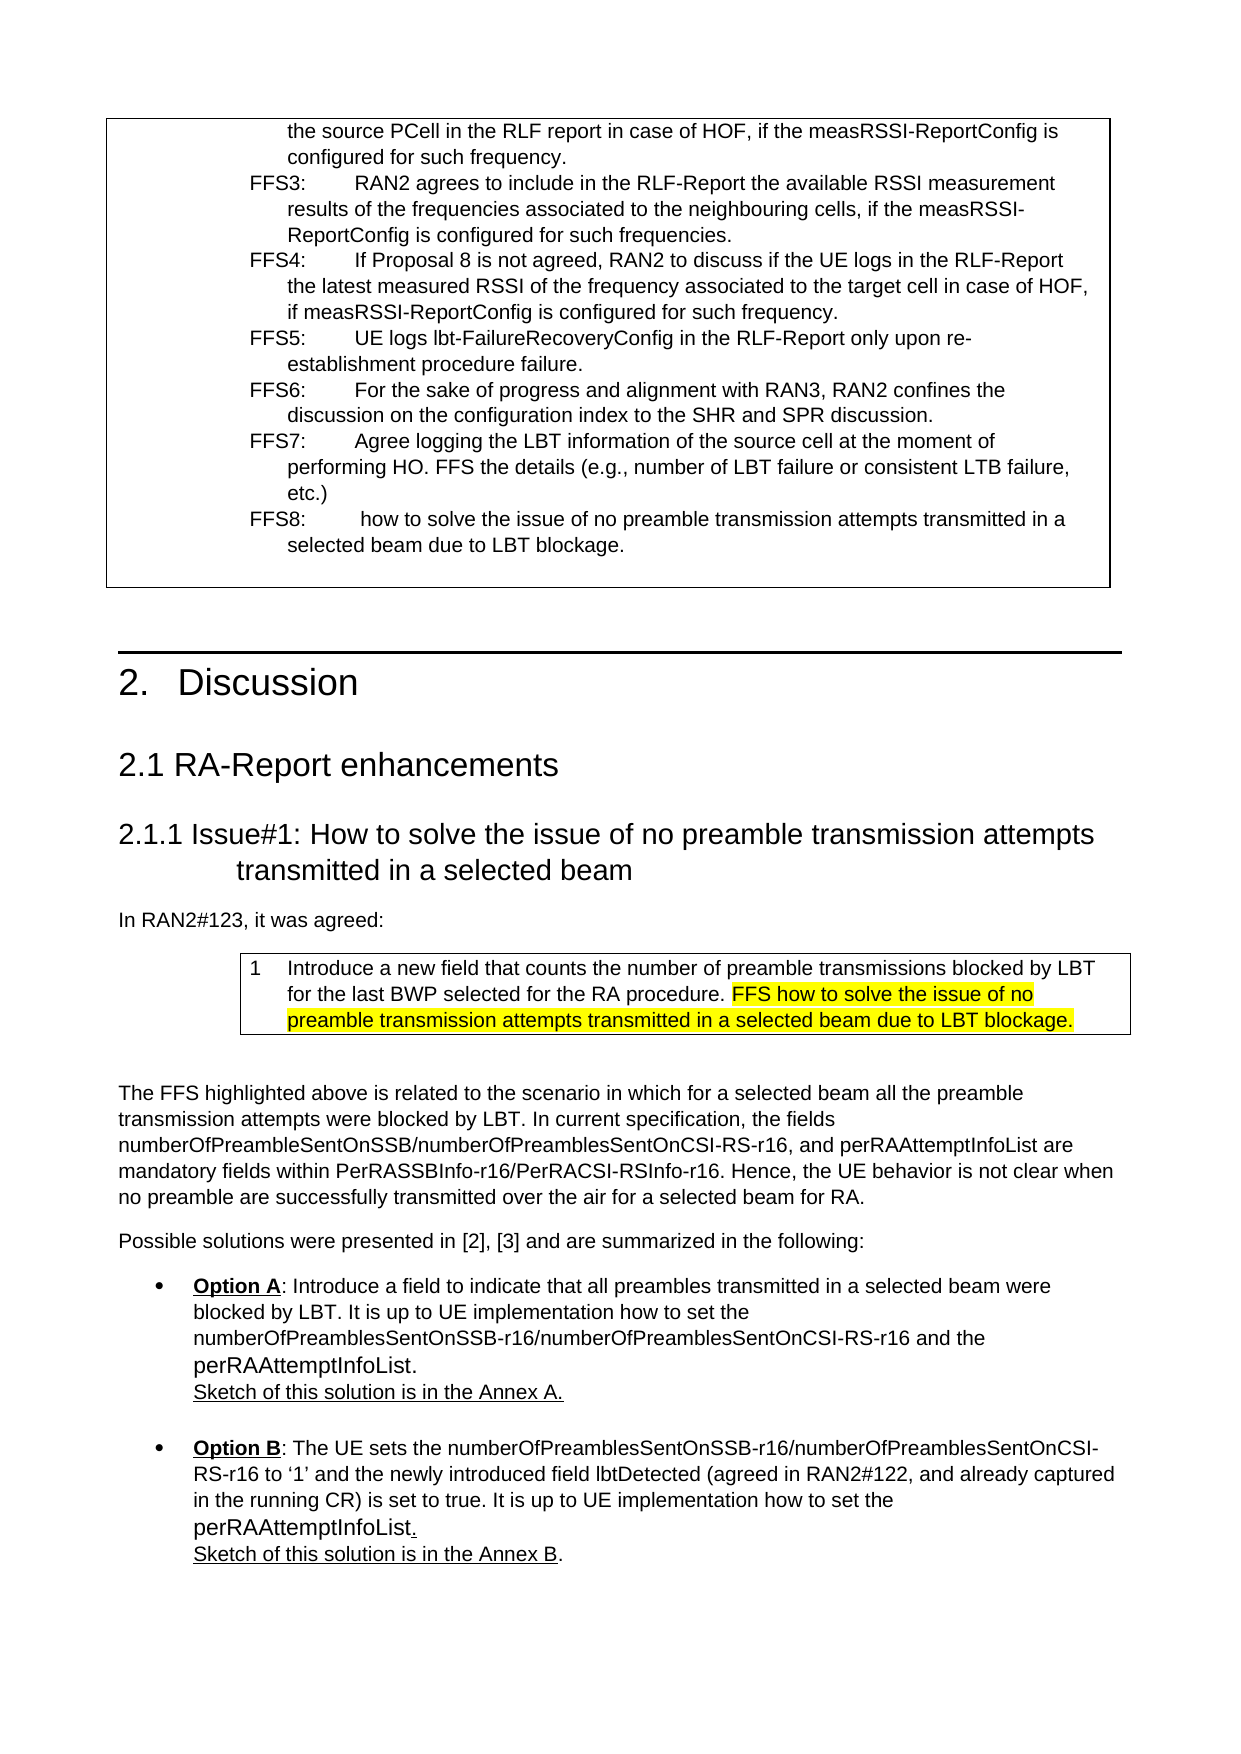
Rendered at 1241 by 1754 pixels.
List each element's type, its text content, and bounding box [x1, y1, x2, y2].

subtitle 2.1 RA-Report enhancements [118, 744, 1122, 783]
text Possible solutions were presented in [2], [3] and are summarized in the following: [118, 1229, 1122, 1253]
subtitle Discussion [118, 654, 1122, 704]
text The FFS highlighted above is related to the scenario in which for a selected beam all the preamble transmission attempts were blocked by LBT. In current specification, the fields numberOfPreambleSentOnSSB/numberOfPreamblesSentOnCSI-RS-r16, and perRAAttemptInfoList are mandatory fields within PerRASSBInfo-r16/PerRACSI-RSInfo-r16. Hence, the UE behavior is not clear when no preamble are successfully transmitted over the air for a selected beam for RA. [118, 1081, 1122, 1208]
text In RAN2#123, it was agreed: [118, 908, 1122, 932]
text 1 Introduce a new field that counts the number of preamble transmissions blocked by LBT for the last BWP selected for the RA procedure. FFS how to solve the issue of no preamble transmission attempts transmitted in a selected beam due to LBT blockage. [241, 954, 1130, 1034]
list Option B: The UE sets the numberOfPreamblesSentOnSSB-r16/numberOfPreamblesSentOnCSI-RS-r16 to ‘1’ and the newly introduced field lbtDetected (agreed in RAN2#122, and already captured in the running CR) is set to true. It is up to UE implementation how to set the perRAAttemptInfoList. Sketch of this solution is in the Annex B. [156, 1436, 1122, 1566]
subtitle 2.1.1 Issue#1: How to solve the issue of no preamble transmission attempts transmitted in a selected beam [118, 817, 1122, 887]
list Option A: Introduce a field to indicate that all preambles transmitted in a selected beam were blocked by LBT. It is up to UE implementation how to set the numberOfPreamblesSentOnSSB-r16/numberOfPreamblesSentOnCSI-RS-r16 and the perRAAttemptInfoList. Sketch of this solution is in the Annex A. [156, 1274, 1122, 1434]
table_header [107, 119, 1109, 587]
